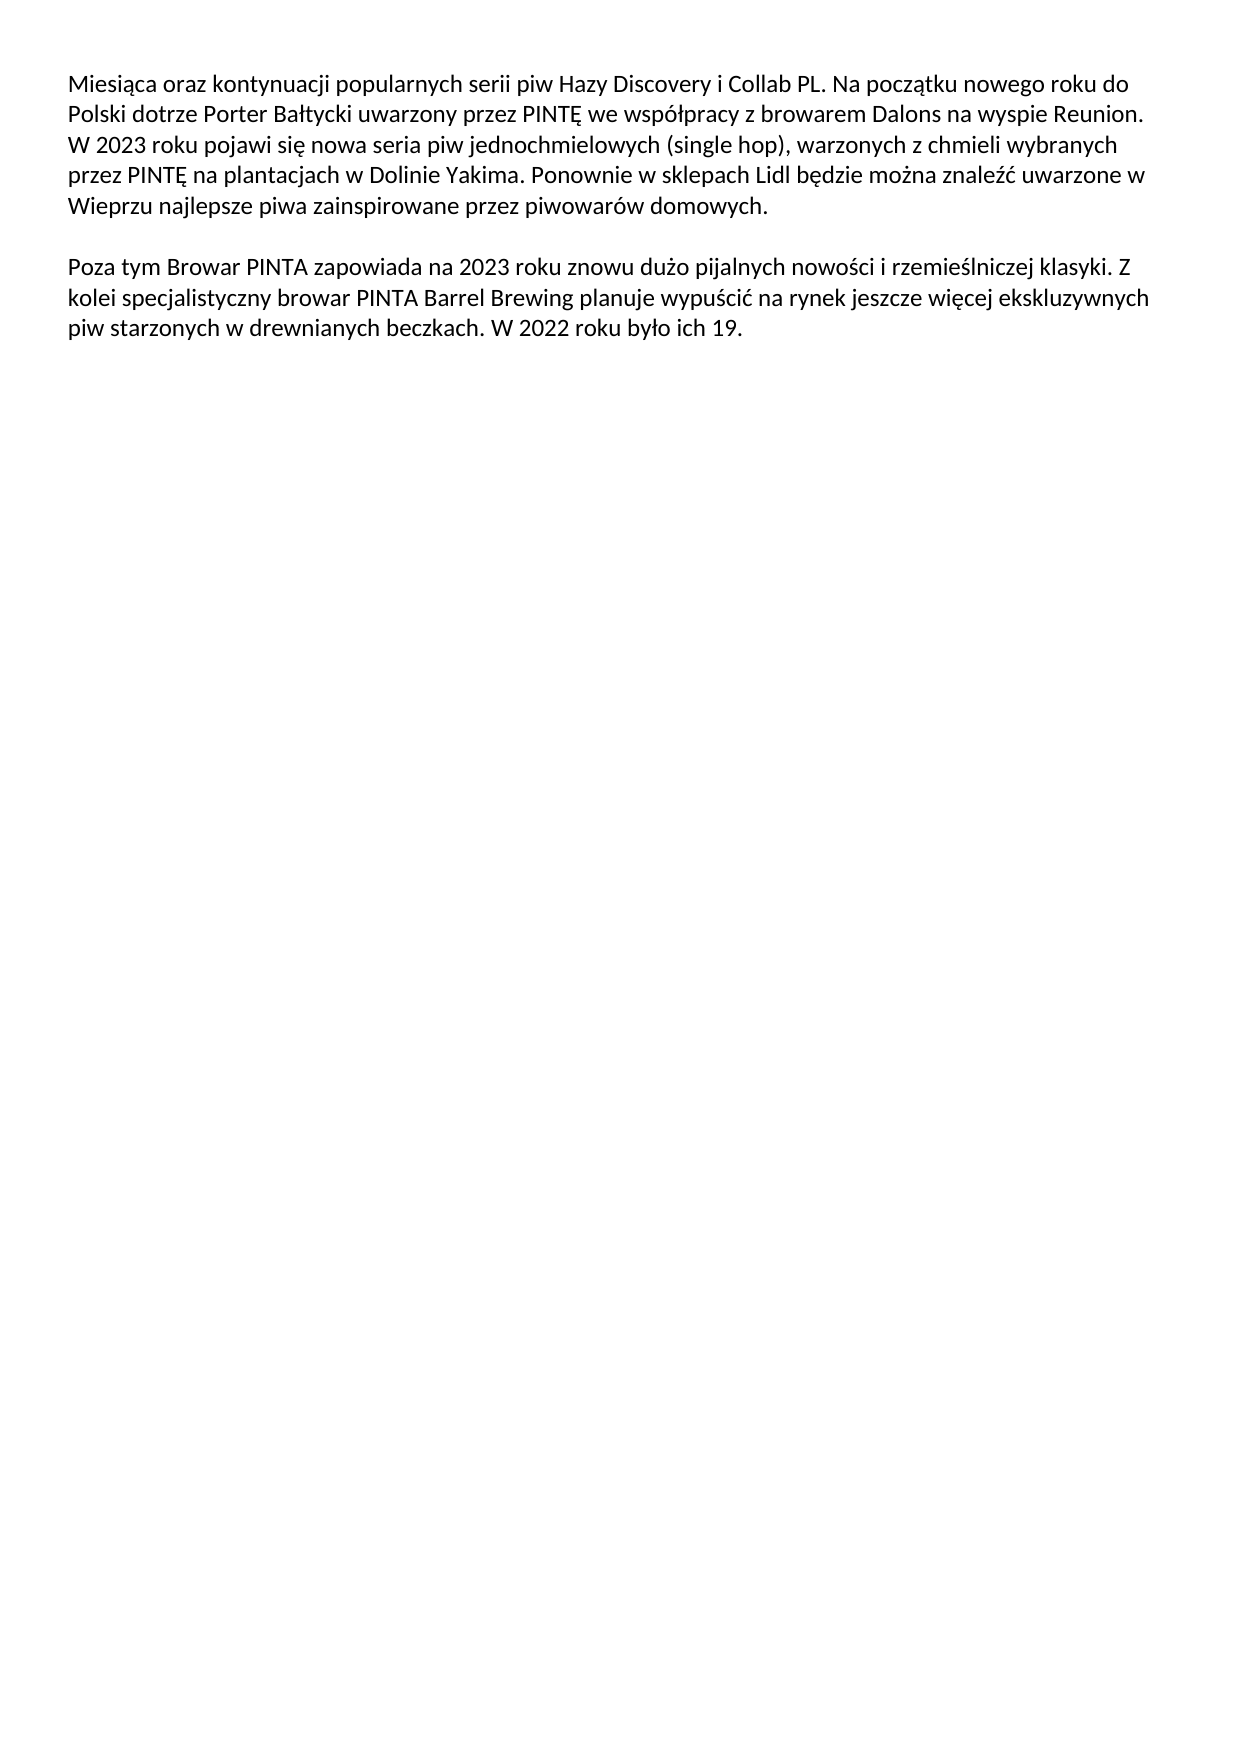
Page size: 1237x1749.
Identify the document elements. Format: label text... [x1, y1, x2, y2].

text Poza tym Browar PINTA zapowiada na 2023 roku znowu dużo pijalnych nowości i rzemieślniczej klasyki. Z kolei specjalistyczny browar PINTA Barrel Brewing planuje wypuścić na rynek jeszcze więcej ekskluzywnych piw starzonych w drewnianych beczkach. W 2022 roku było ich 19. [68, 252, 1169, 343]
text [68, 68, 1169, 220]
